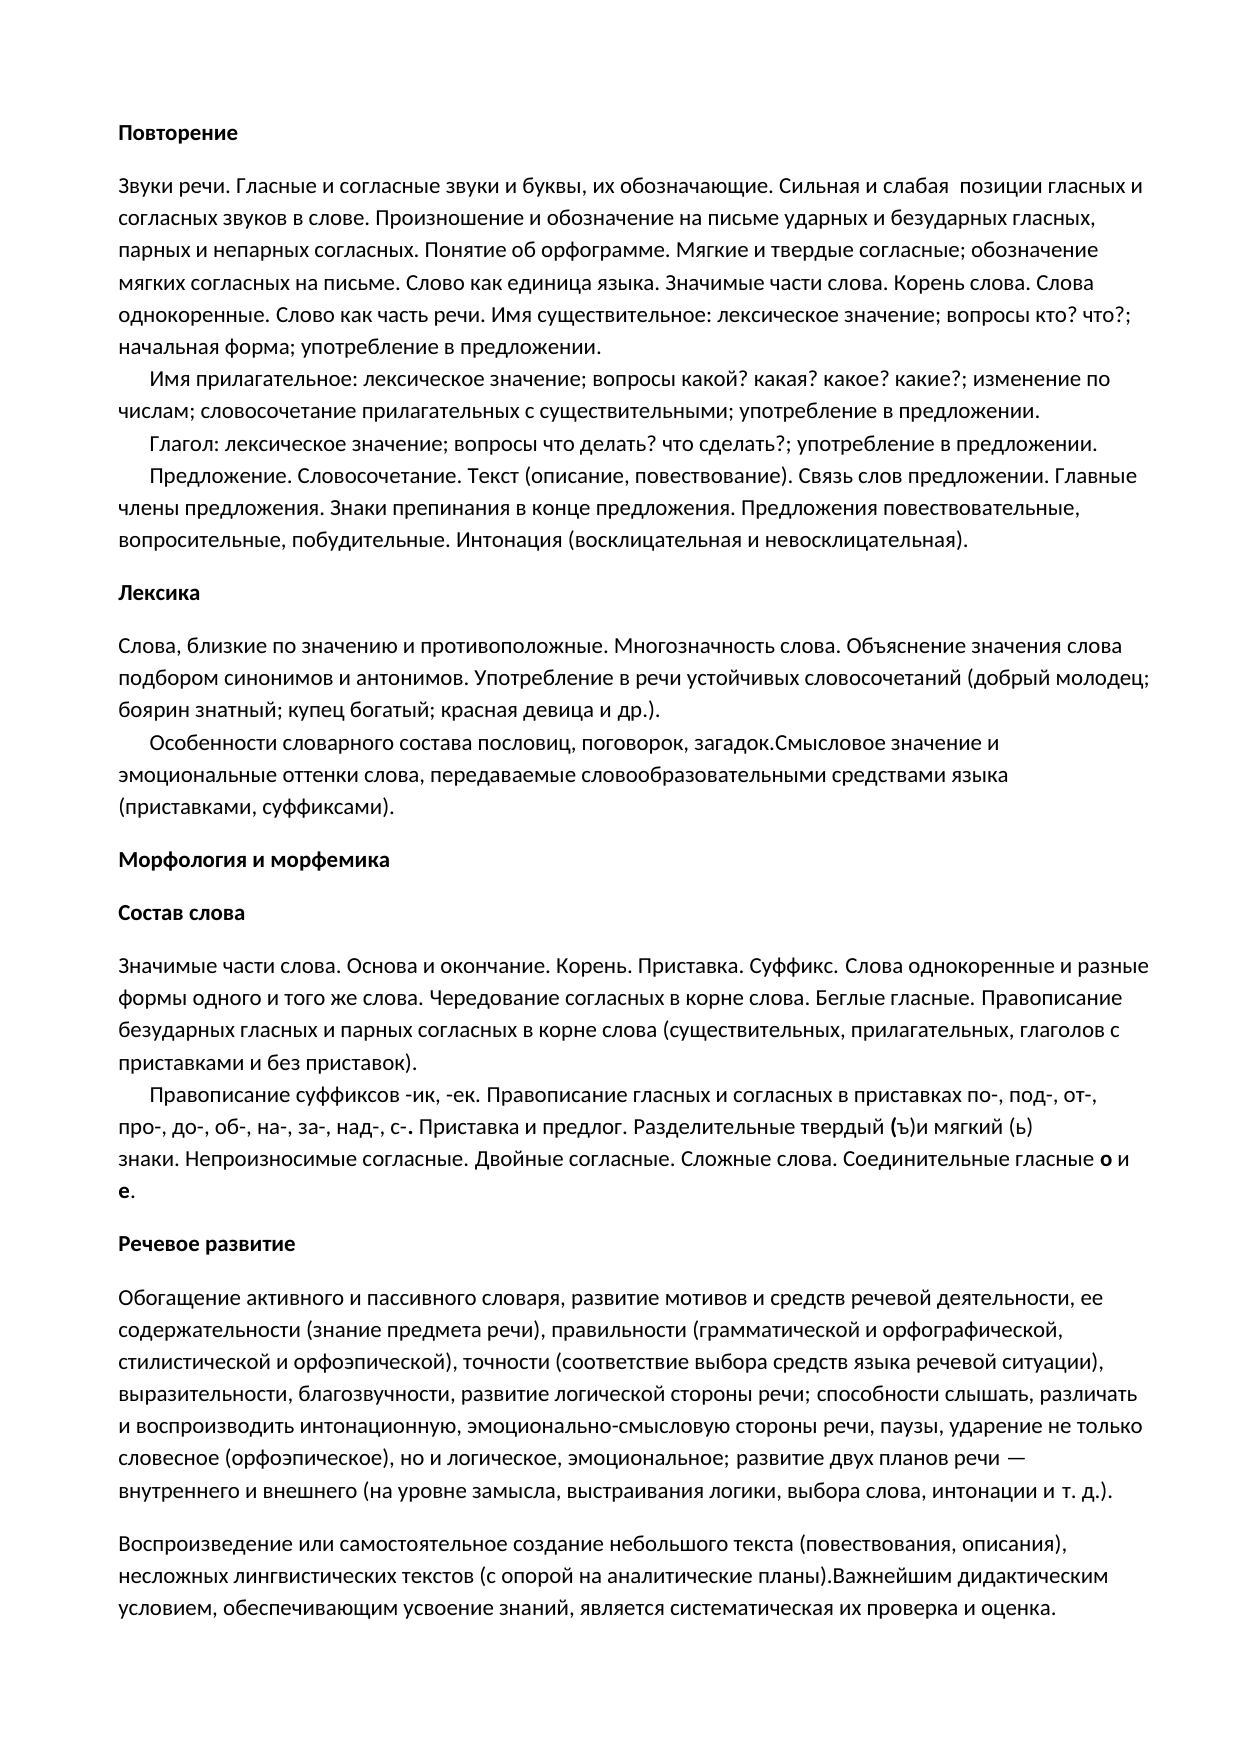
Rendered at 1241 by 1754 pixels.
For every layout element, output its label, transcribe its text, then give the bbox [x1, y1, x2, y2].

text Значимые части слова. Основа и окончание. Корень. Приставка. Суффикс. Слова однокоренные и разные формы одного и того же слова. Чередование согласных в корне слова. Беглые гласные. Правописание безударных гласных и парных согласных в корне слова (существительных, прилагательных, глаголов с приставками и без приставок). Правописание суффиксов -ик, -ек. Правописание гласных и согласных в приставках по-, под-, от-, про-, до-, об-, на-, за-, над-, с-. Приставка и предлог. Разделительные твердый (ъ)и мягкий (ь) знаки. Непроизносимые согласные. Двойные согласные. Сложные слова. Соединительные гласные о и е. [118, 951, 1152, 1204]
text Речевое развитие [118, 1229, 1152, 1258]
text Слова, близкие по значению и противоположные. Многозначность слова. Объяснение значения слова подбором синонимов и антонимов. Употребление в речи устойчивых словосочетаний (добрый молодец; боярин знатный; купец богатый; красная девица и др.). Особенности словарного состава пословиц, поговорок, загадок.Смысловое значение и эмоциональные оттенки слова, передаваемые словообразовательными средствами языка (приставками, суффиксами). [118, 631, 1152, 820]
text Морфология и морфемика [118, 845, 1152, 873]
text Лексика [118, 578, 1152, 606]
text Обогащение активного и пассивного словаря, развитие мотивов и средств речевой деятельности, ее содержательности (знание предмета речи), правильности (грамматической и орфографической, стилистической и орфоэпической), точности (соответствие выбора средств языка речевой ситуации), выразительности, благозвучности, развитие логической стороны речи; способности слышать, различать и воспроизводить интонационную, эмоционально-смысловую стороны речи, паузы, ударение не только словесное (орфоэпическое), но и логическое, эмоциональное; развитие двух планов речи — внутреннего и внешнего (на уровне замысла, выстраивания логики, выбора слова, интонации и т. д.). [118, 1283, 1152, 1504]
text Воспроизведение или самостоятельное создание небольшого текста (повествования, описания), несложных лингвистических текстов (с опорой на аналитические планы).Важнейшим дидактическим условием, обеспечивающим усвоение знаний, является систематическая их проверка и оценка. [118, 1529, 1152, 1621]
text Звуки речи. Гласные и согласные звуки и буквы, их обозначающие. Сильная и слабая позиции гласных и согласных звуков в слове. Произношение и обозначение на письме ударных и безударных гласных, парных и непарных согласных. Понятие об орфограмме. Мягкие и твердые согласные; обозначение мягких согласных на письме. Слово как единица языка. Значимые части слова. Корень слова. Слова однокоренные. Слово как часть речи. Имя существительное: лексическое значение; вопросы кто? что?; начальная форма; употребление в предложении. Имя прилагательное: лексическое значение; вопросы какой? какая? какое? какие?; изменение по числам; словосочетание прилагательных с существительными; употребление в предложении. Глагол: лексическое значение; вопросы что делать? что сделать?; употребление в предложении. Предложение. Словосочетание. Текст (описание, повествование). Связь слов предложении. Главные члены предложения. Знаки препинания в конце предложения. Предложения повествовательные, вопросительные, побудительные. Интонация (восклицательная и невосклицательная). [118, 171, 1152, 553]
text Повторение [118, 118, 1152, 146]
text Состав слова [118, 898, 1152, 926]
